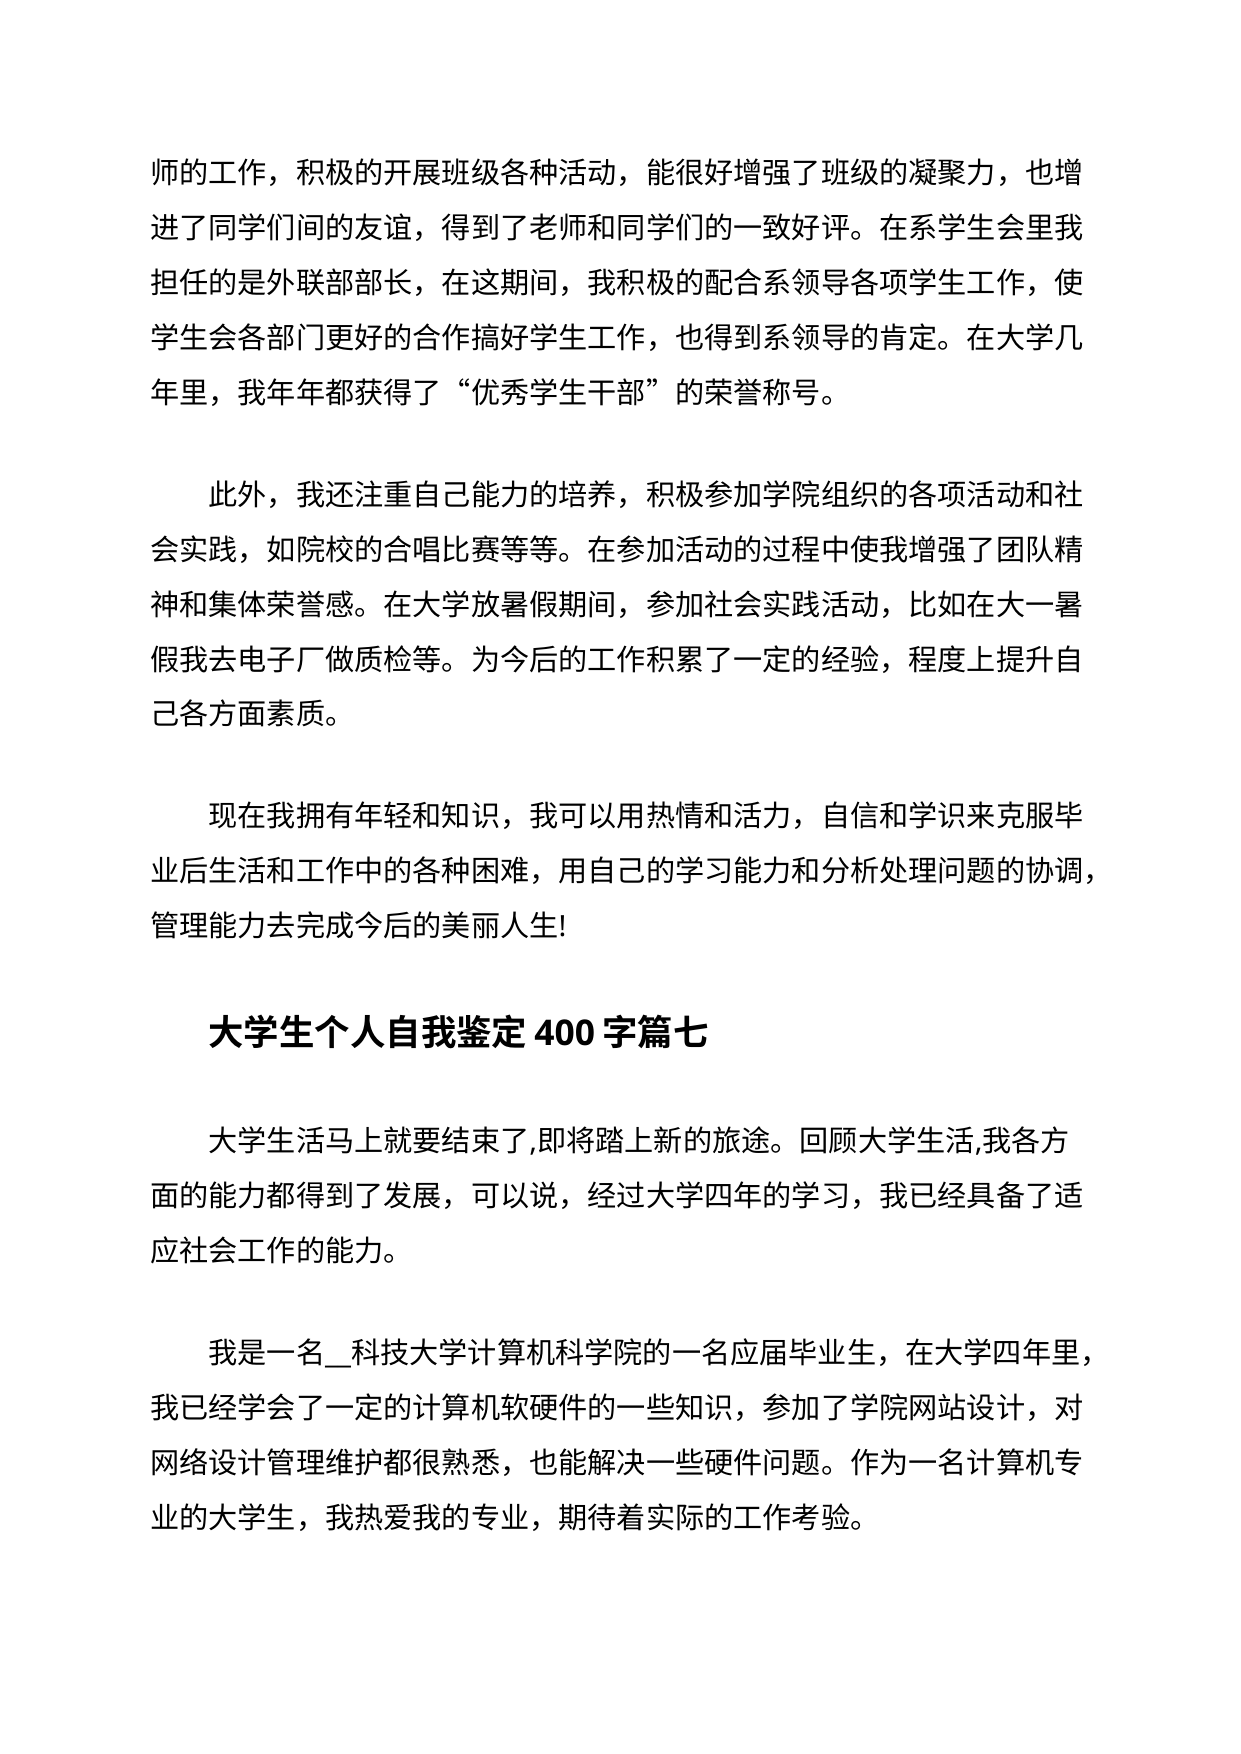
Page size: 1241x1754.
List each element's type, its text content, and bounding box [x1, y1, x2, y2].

text 我是一名__科技大学计算机科学院的一名应届毕业生，在大学四年里，我已经学会了一定的计算机软硬件的一些知识，参加了学院网站设计，对网络设计管理维护都很熟悉，也能解决一些硬件问题。作为一名计算机专业的大学生，我热爱我的专业，期待着实际的工作考验。 [150, 1330, 1090, 1537]
text 大学生活马上就要结束了,即将踏上新的旅途。回顾大学生活,我各方面的能力都得到了发展，可以说，经过大学四年的学习，我已经具备了适应社会工作的能力。 [150, 1118, 1090, 1270]
text 大学生个人自我鉴定400字篇七 [150, 1004, 1090, 1056]
text 现在我拥有年轻和知识，我可以用热情和活力，自信和学识来克服毕业后生活和工作中的各种困难，用自己的学习能力和分析处理问题的协调，管理能力去完成今后的美丽人生! [150, 793, 1090, 945]
text 此外，我还注重自己能力的培养，积极参加学院组织的各项活动和社会实践，如院校的合唱比赛等等。在参加活动的过程中使我增强了团队精神和集体荣誉感。在大学放暑假期间，参加社会实践活动，比如在大一暑假我去电子厂做质检等。为今后的工作积累了一定的经验，程度上提升自己各方面素质。 [150, 471, 1090, 733]
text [150, 150, 1090, 412]
